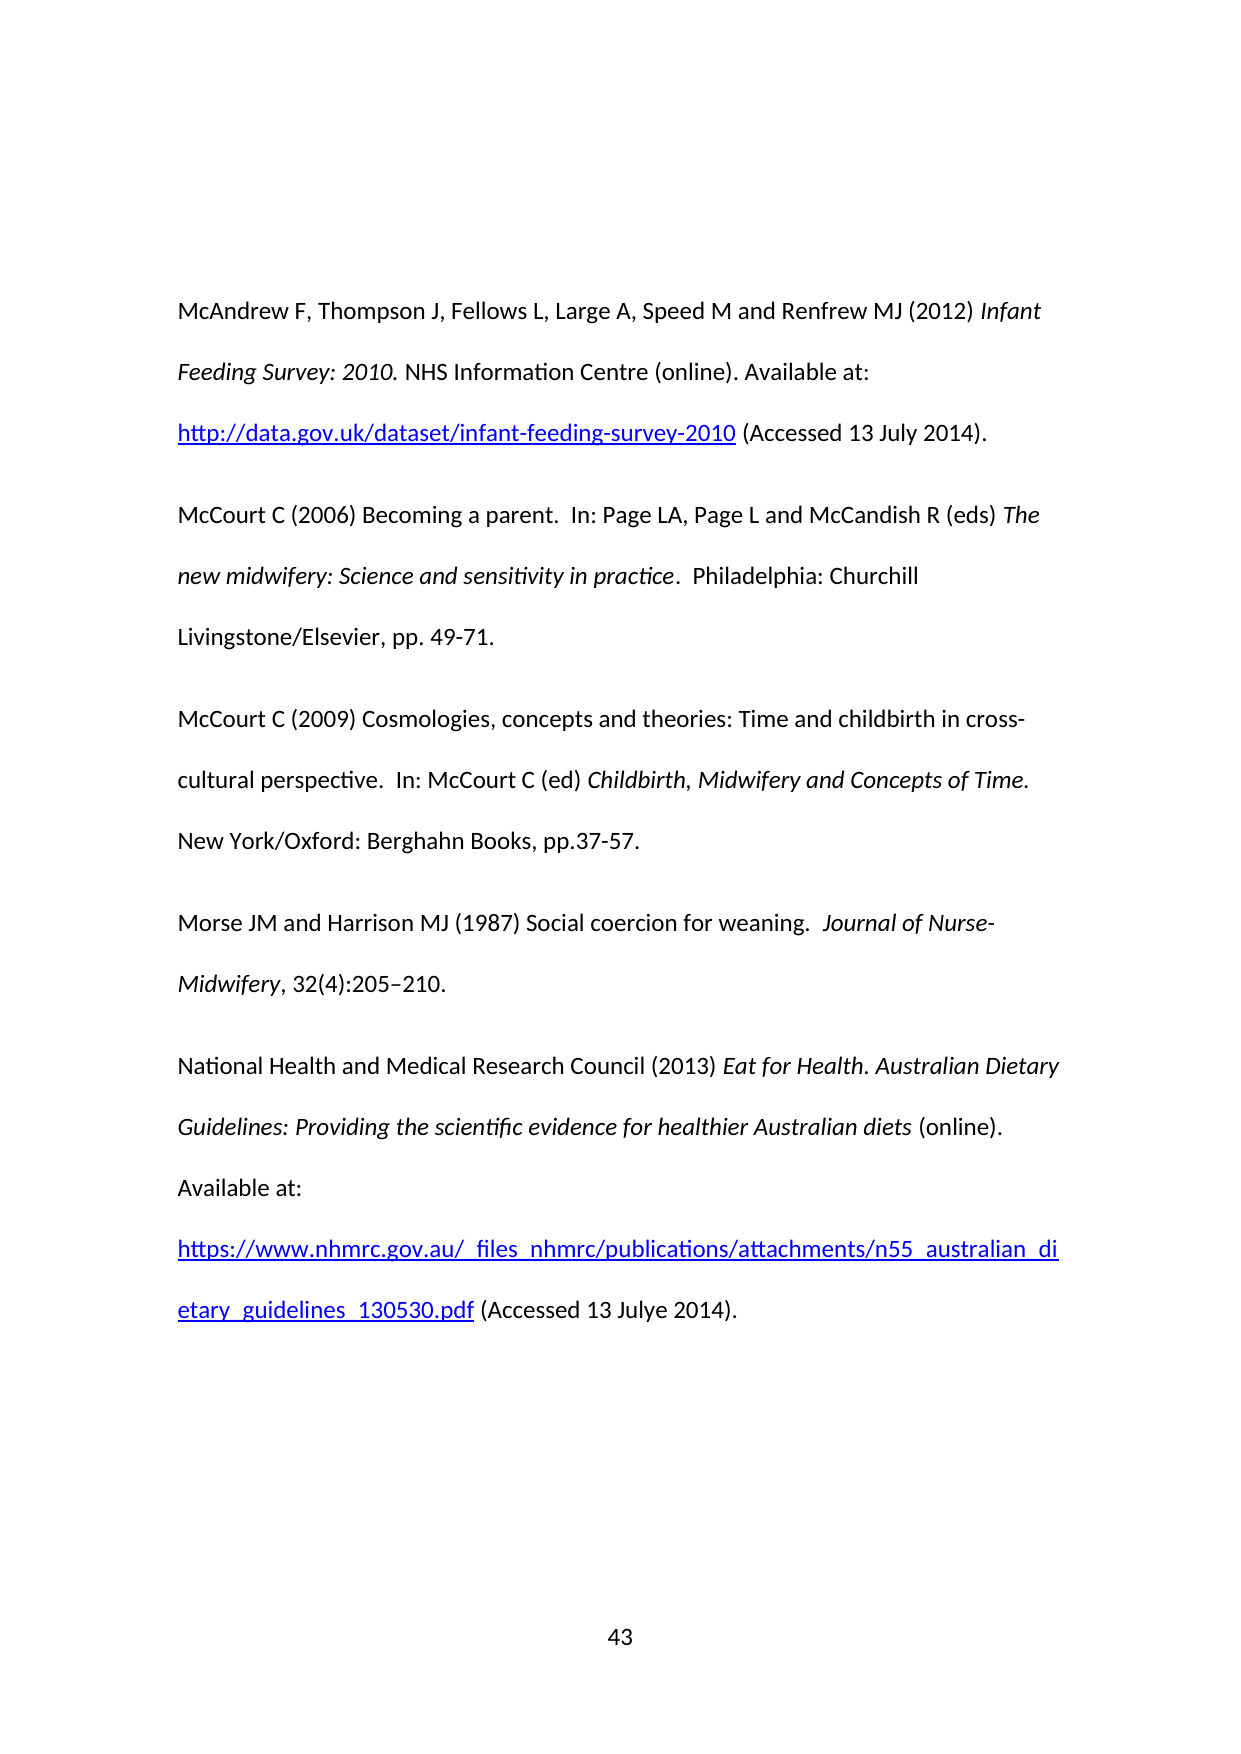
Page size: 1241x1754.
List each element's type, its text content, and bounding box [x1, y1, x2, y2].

text National Health and Medical Research Council (2013) Eat for Health. Australian Dietary Guidelines: Providing the scientific evidence for healthier Australian diets (online). Available at: https://www.nhmrc.gov.au/_files_nhmrc/publications/attachments/n55_australian_dietary_guidelines_130530.pdf (Accessed 13 Julye 2014). [177, 1050, 1063, 1325]
text McCourt C (2009) Cosmologies, concepts and theories: Time and childbirth in cross-cultural perspective. In: McCourt C (ed) Childbirth, Midwifery and Concepts of Time. New York/Oxford: Berghahn Books, pp.37-57. [177, 703, 1063, 856]
text McCourt C (2006) Becoming a parent. In: Page LA, Page L and McCandish R (eds) The new midwifery: Science and sensitivity in practice. Philadelphia: Churchill Livingstone/Elsevier, pp. 49-71. [177, 499, 1063, 652]
text McAndrew F, Thompson J, Fellows L, Large A, Speed M and Renfrew MJ (2012) Infant Feeding Survey: 2010. NHS Information Centre (online). Available at: http://data.gov.uk/dataset/infant-feeding-survey-2010 (Accessed 13 July 2014). [177, 295, 1063, 448]
text Morse JM and Harrison MJ (1987) Social coercion for weaning. Journal of Nurse-Midwifery, 32(4):205–210. [177, 907, 1063, 999]
